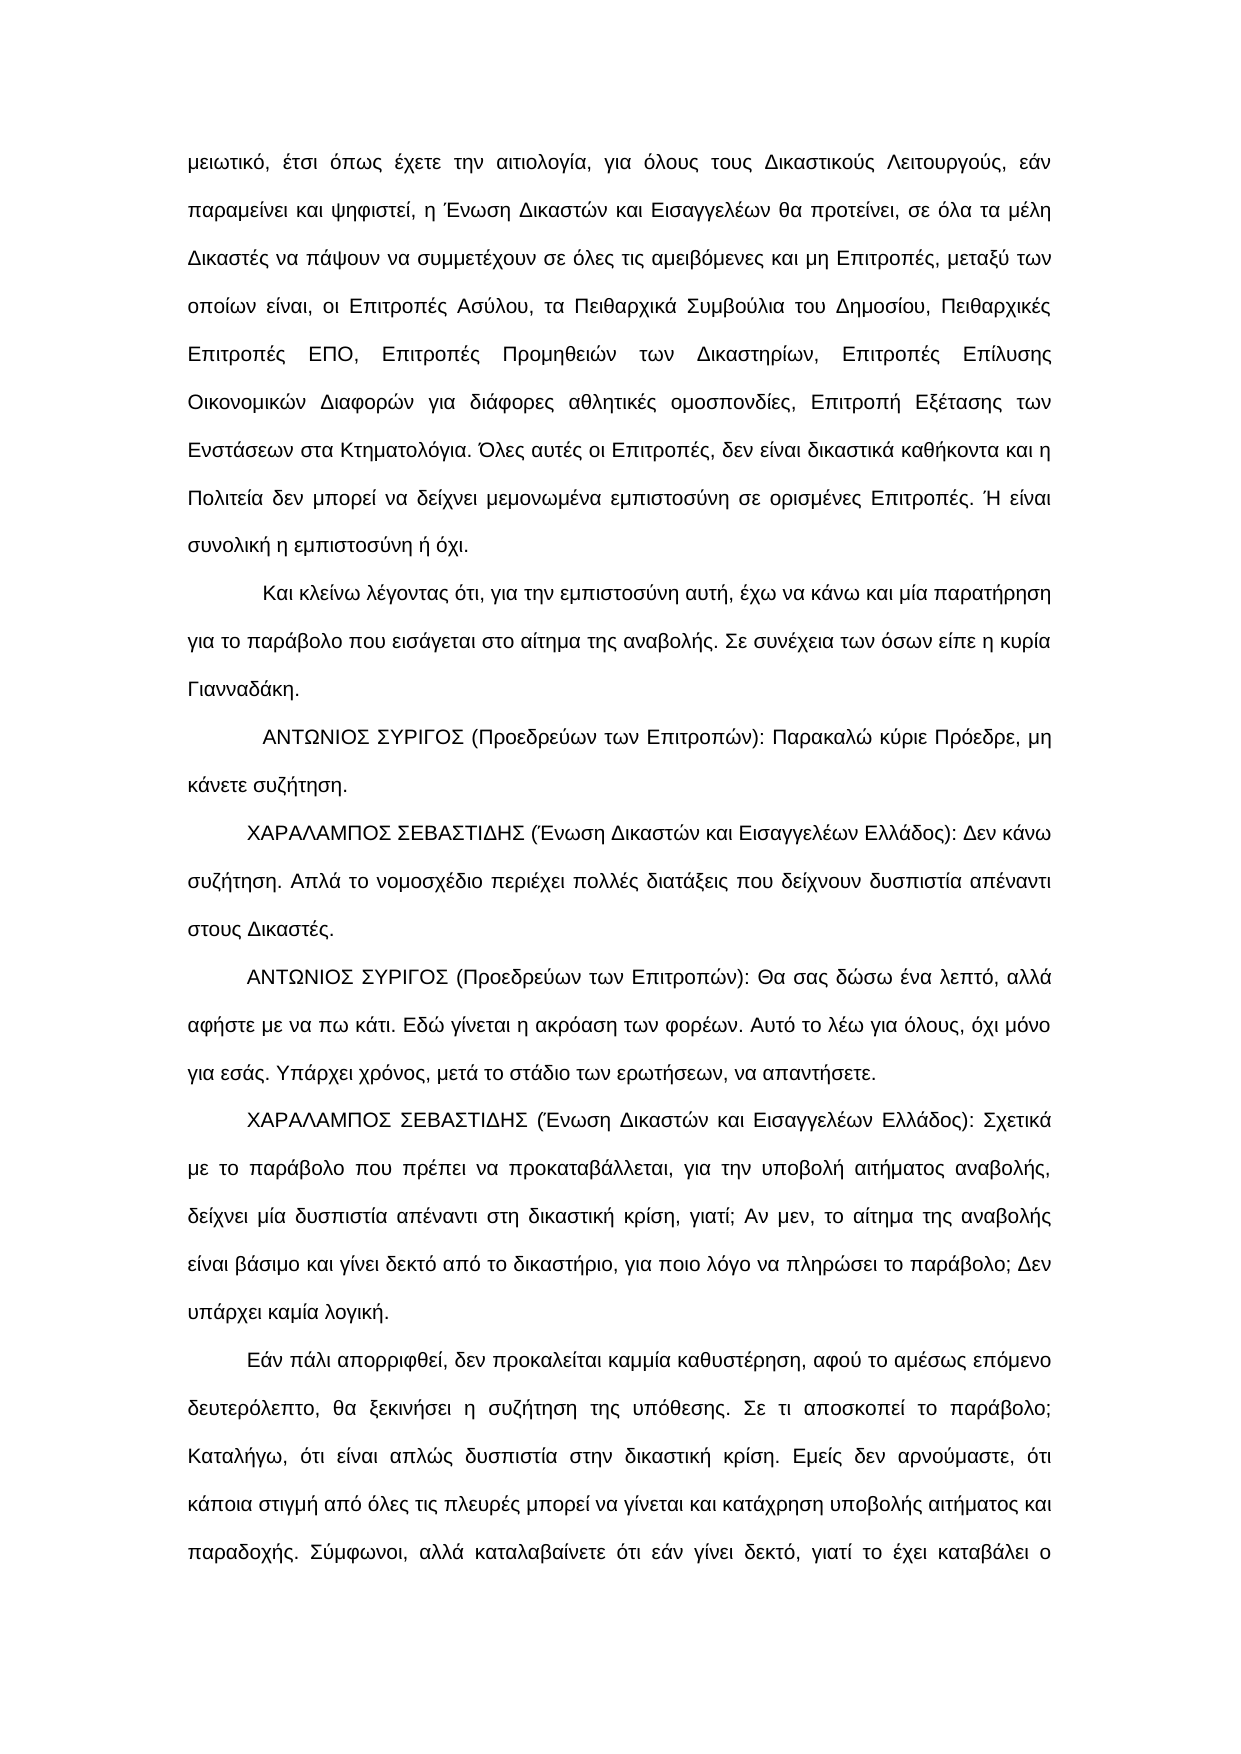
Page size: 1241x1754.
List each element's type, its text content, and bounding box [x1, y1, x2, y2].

text ΧΑΡΑΛΑΜΠΟΣ ΣΕΒΑΣΤΙΔΗΣ (Ένωση Δικαστών και Εισαγγελέων Ελλάδος): Δεν κάνω συζήτηση. Απλά το νομοσχέδιο περιέχει πολλές διατάξεις που δείχνουν δυσπιστία απέναντι στους Δικαστές. [187, 821, 1053, 941]
text ΑΝΤΩΝΙΟΣ ΣΥΡΙΓΟΣ (Προεδρεύων των Επιτροπών): Θα σας δώσω ένα λεπτό, αλλά αφήστε με να πω κάτι. Εδώ γίνεται η ακρόαση των φορέων. Αυτό το λέω για όλους, όχι μόνο για εσάς. Υπάρχει χρόνος, μετά το στάδιο των ερωτήσεων, να απαντήσετε. [187, 964, 1053, 1084]
text ΑΝΤΩΝΙΟΣ ΣΥΡΙΓΟΣ (Προεδρεύων των Επιτροπών): Παρακαλώ κύριε Πρόεδρε, μη κάνετε συζήτηση. [187, 725, 1053, 797]
text ΧΑΡΑΛΑΜΠΟΣ ΣΕΒΑΣΤΙΔΗΣ (Ένωση Δικαστών και Εισαγγελέων Ελλάδος): Σχετικά με το παράβολο που πρέπει να προκαταβάλλεται, για την υποβολή αιτήματος αναβολής, δείχνει μία δυσπιστία απέναντι στη δικαστική κρίση, γιατί; Αν μεν, το αίτημα της αναβολής είναι βάσιμο και γίνει δεκτό από το δικαστήριο, για ποιο λόγο να πληρώσει το παράβολο; Δεν υπάρχει καμία λογική. [187, 1108, 1053, 1324]
text Και κλείνω λέγοντας ότι, για την εμπιστοσύνη αυτή, έχω να κάνω και μία παρατήρηση για το παράβολο που εισάγεται στο αίτημα της αναβολής. Σε συνέχεια των όσων είπε η κυρία Γιανναδάκη. [187, 581, 1053, 701]
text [187, 150, 1053, 557]
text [187, 1348, 1053, 1563]
